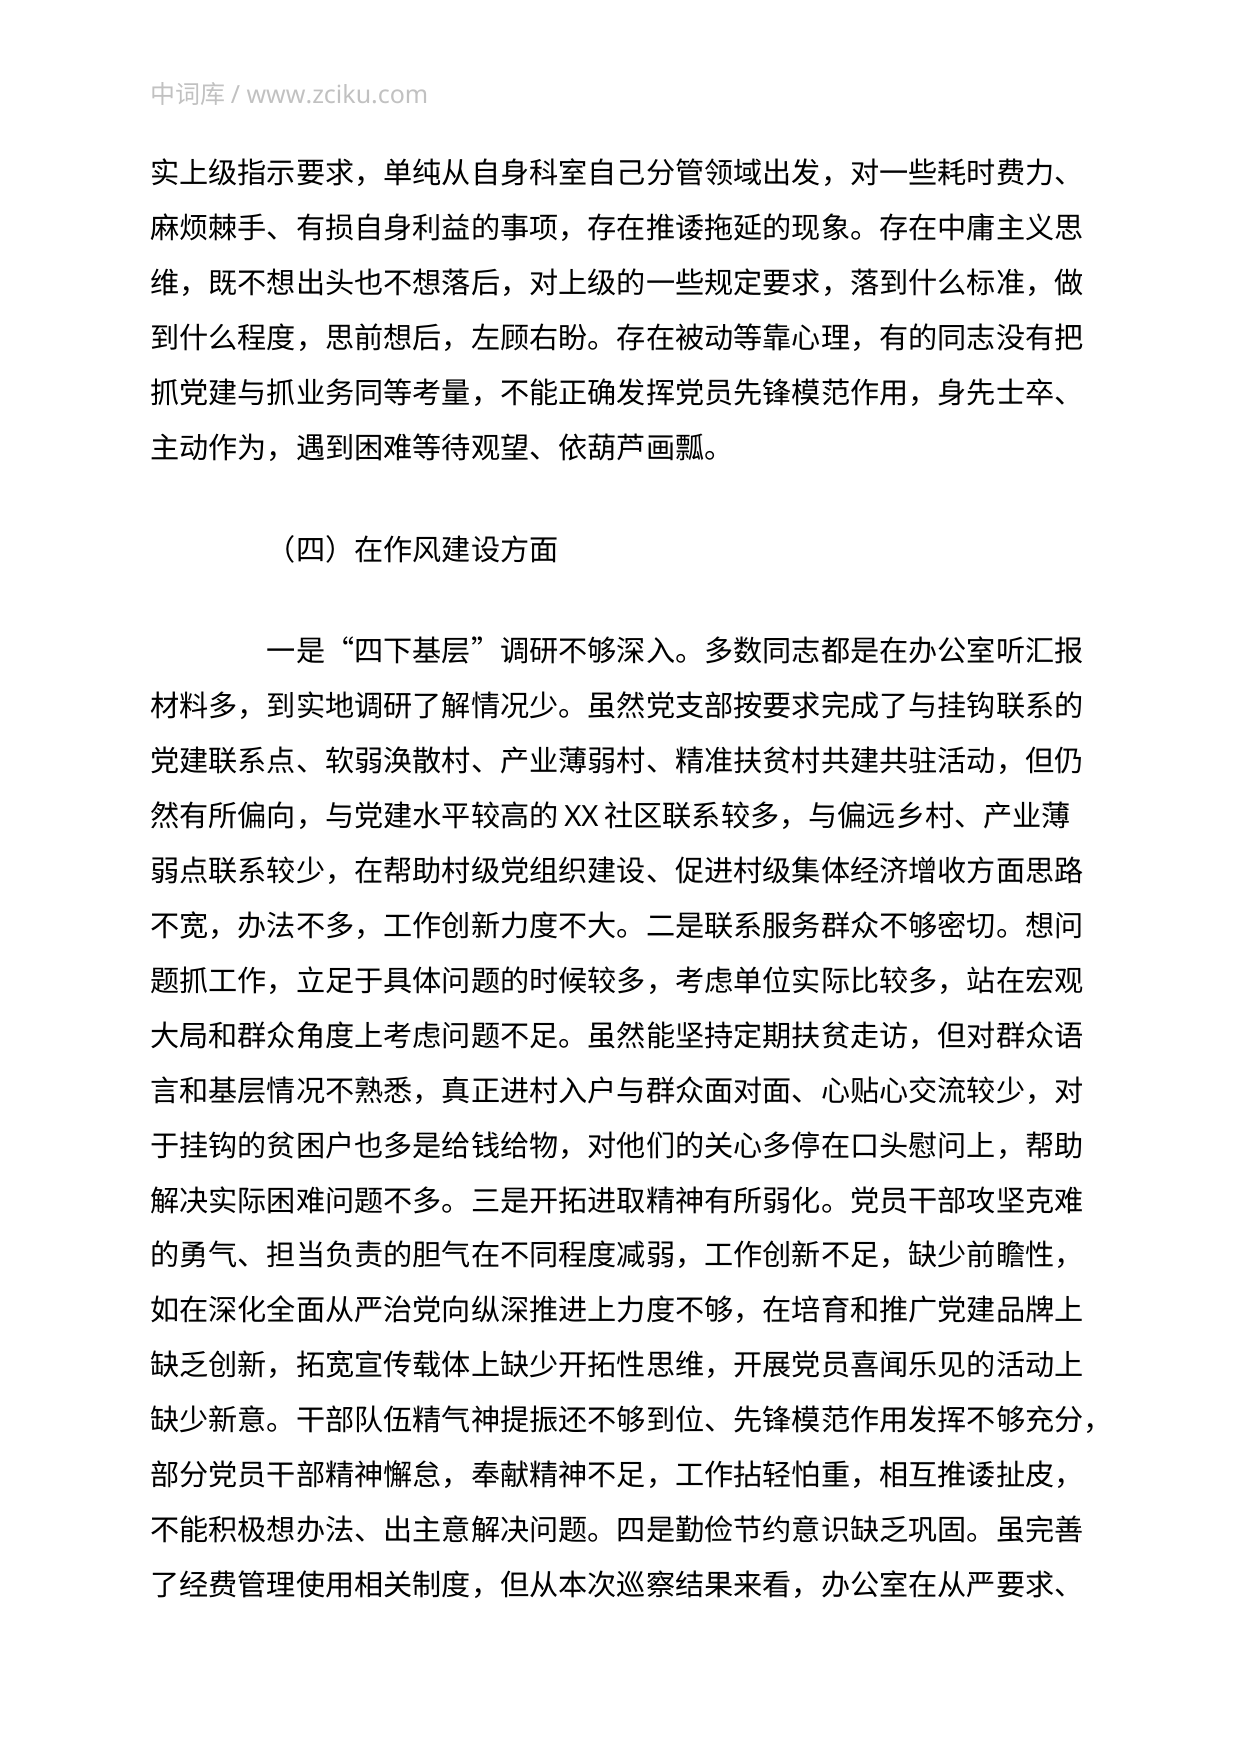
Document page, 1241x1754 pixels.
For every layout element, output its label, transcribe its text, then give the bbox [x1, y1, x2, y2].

text （四）在作风建设方面 [150, 526, 1090, 568]
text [150, 628, 1090, 1604]
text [150, 150, 1090, 467]
